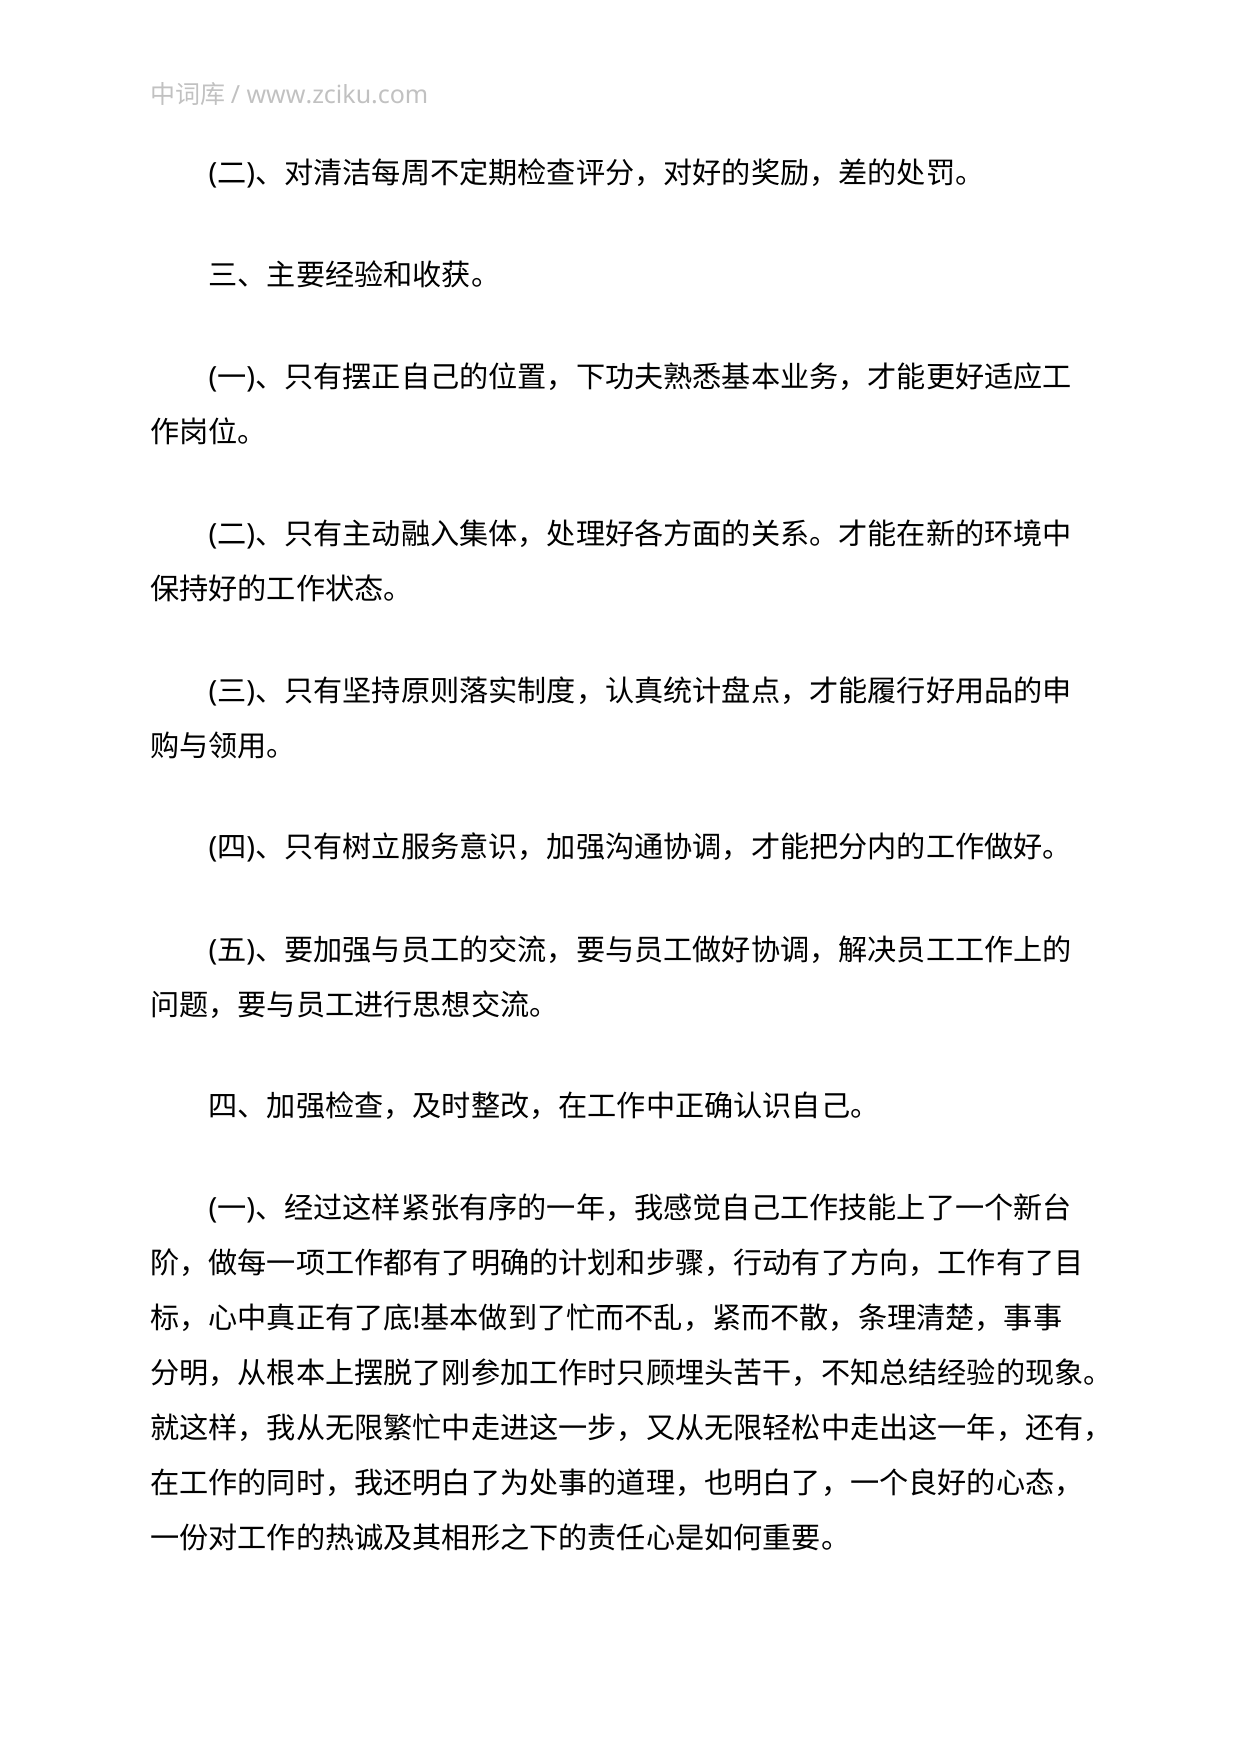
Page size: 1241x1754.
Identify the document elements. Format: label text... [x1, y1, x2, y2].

text (一)、只有摆正自己的位置，下功夫熟悉基本业务，才能更好适应工作岗位。 [150, 354, 1090, 451]
text (一)、经过这样紧张有序的一年，我感觉自己工作技能上了一个新台阶，做每一项工作都有了明确的计划和步骤，行动有了方向，工作有了目标，心中真正有了底!基本做到了忙而不乱，紧而不散，条理清楚，事事分明，从根本上摆脱了刚参加工作时只顾埋头苦干，不知总结经验的现象。就这样，我从无限繁忙中走进这一步，又从无限轻松中走出这一年，还有，在工作的同时，我还明白了为处事的道理，也明白了，一个良好的心态，一份对工作的热诚及其相形之下的责任心是如何重要。 [150, 1184, 1090, 1556]
text (五)、要加强与员工的交流，要与员工做好协调，解决员工工作上的问题，要与员工进行思想交流。 [150, 926, 1090, 1023]
text 四、加强检查，及时整改，在工作中正确认识自己。 [150, 1083, 1090, 1125]
text (三)、只有坚持原则落实制度，认真统计盘点，才能履行好用品的申购与领用。 [150, 667, 1090, 764]
text (二)、对清洁每周不定期检查评分，对好的奖励，差的处罚。 [150, 150, 1090, 192]
text (四)、只有树立服务意识，加强沟通协调，才能把分内的工作做好。 [150, 824, 1090, 866]
text (二)、只有主动融入集体，处理好各方面的关系。才能在新的环境中保持好的工作状态。 [150, 511, 1090, 608]
text 三、主要经验和收获。 [150, 252, 1090, 294]
